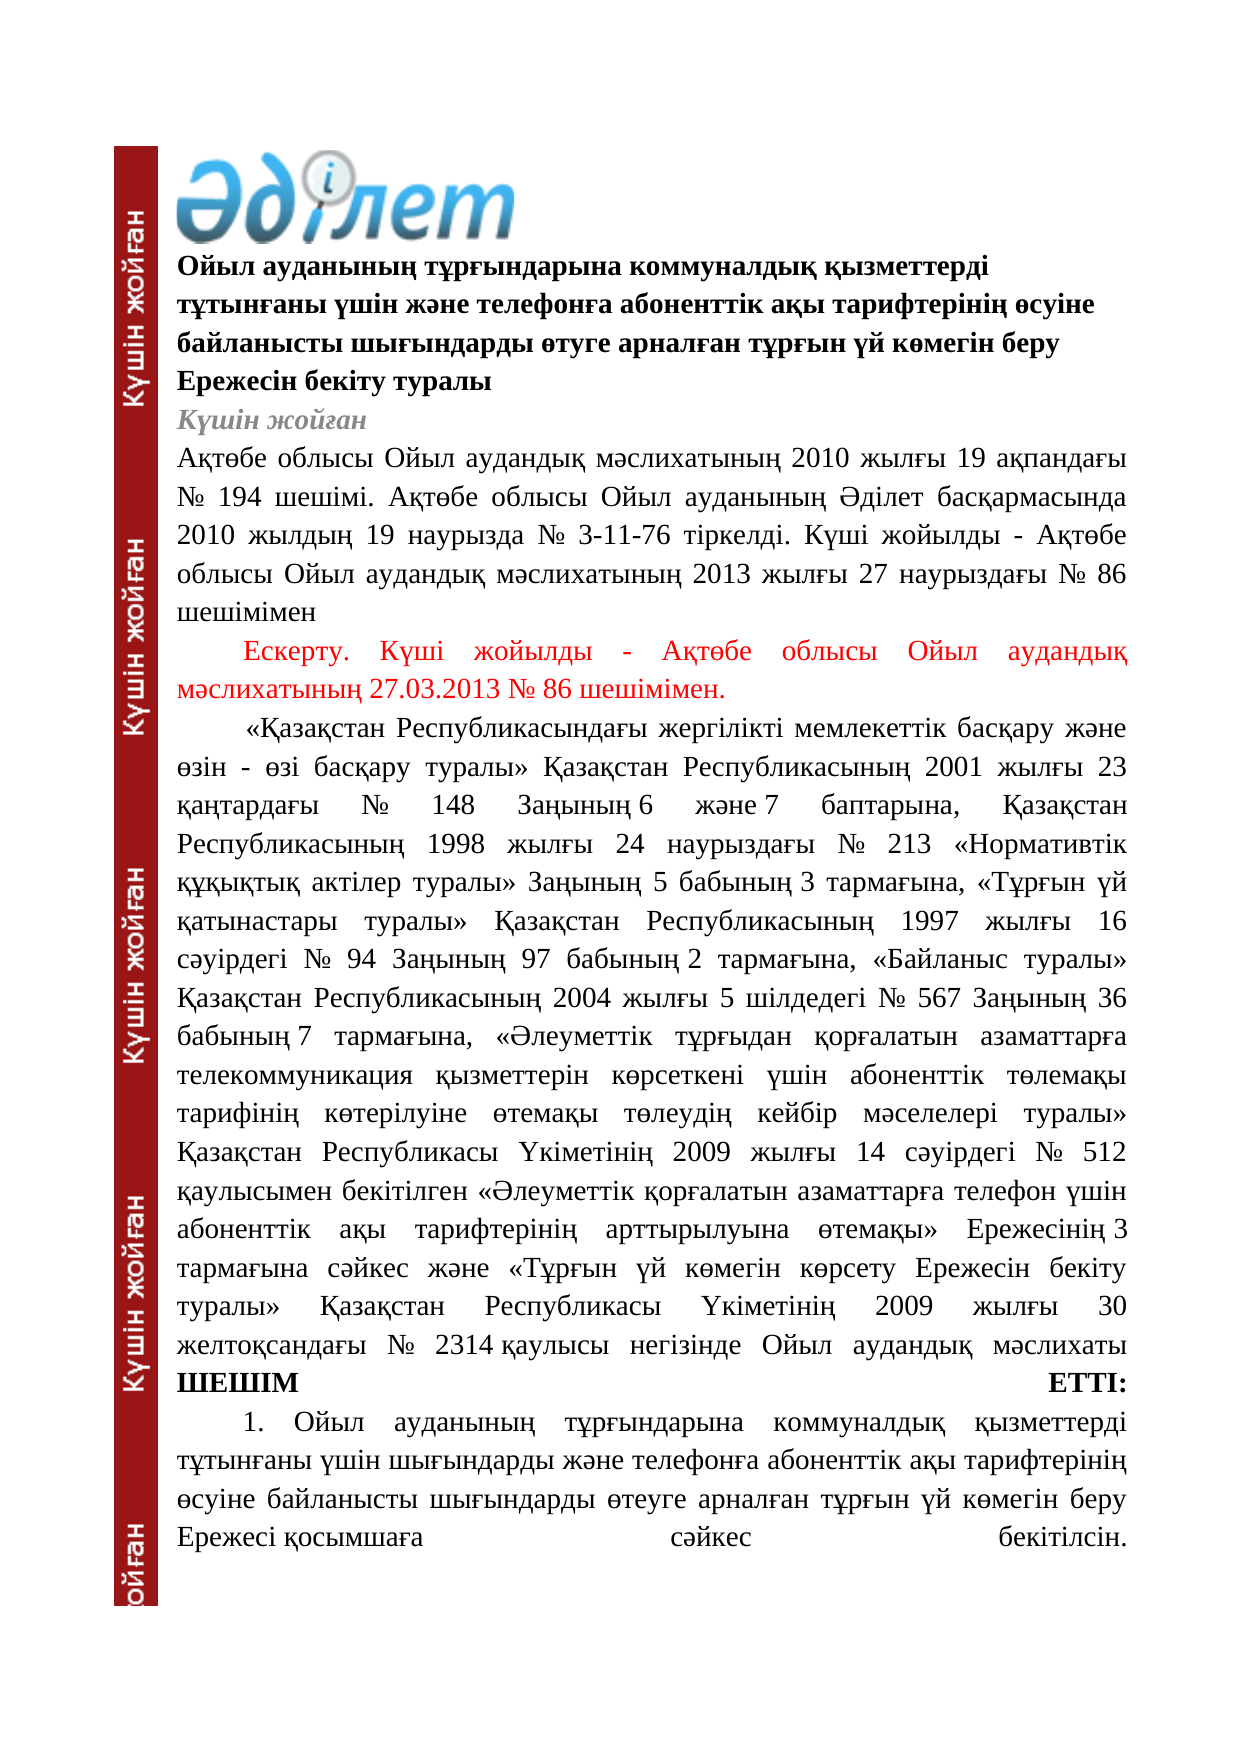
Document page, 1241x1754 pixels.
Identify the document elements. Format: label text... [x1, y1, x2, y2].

text Ескерту. Күші жойылды - Ақтөбе облысы Ойыл аудандық мәслихатының 27.03.2013 № 86 шешімімен. [112, 633, 1128, 705]
text Ойыл ауданының тұрғындарына коммуналдық қызметтерді тұтынғаны үшін және телефонға абоненттік ақы тарифтерінің өсуіне байланысты шығындарды өтуге арналған тұрғын үй көмегін беру Ережесін бекіту туралы [112, 248, 1128, 397]
text Күшін жойған [112, 402, 1128, 435]
picture [114, 705, 158, 710]
text Ақтөбе облысы Ойыл аудандық мәслихатының 2010 жылғы 19 ақпандағы № 194 шешімі. Ақтөбе облысы Ойыл ауданының Әділет басқармасында 2010 жылдың 19 наурызда № 3-11-76 тіркелді. Күші жойылды - Ақтөбе облысы Ойыл аудандық мәслихатының 2013 жылғы 27 наурыздағы № 86 шешімімен [112, 440, 1128, 628]
picture [114, 435, 158, 440]
picture [114, 397, 158, 402]
picture [114, 628, 158, 633]
picture [176, 150, 515, 244]
picture [114, 146, 158, 248]
picture [114, 1553, 158, 1606]
